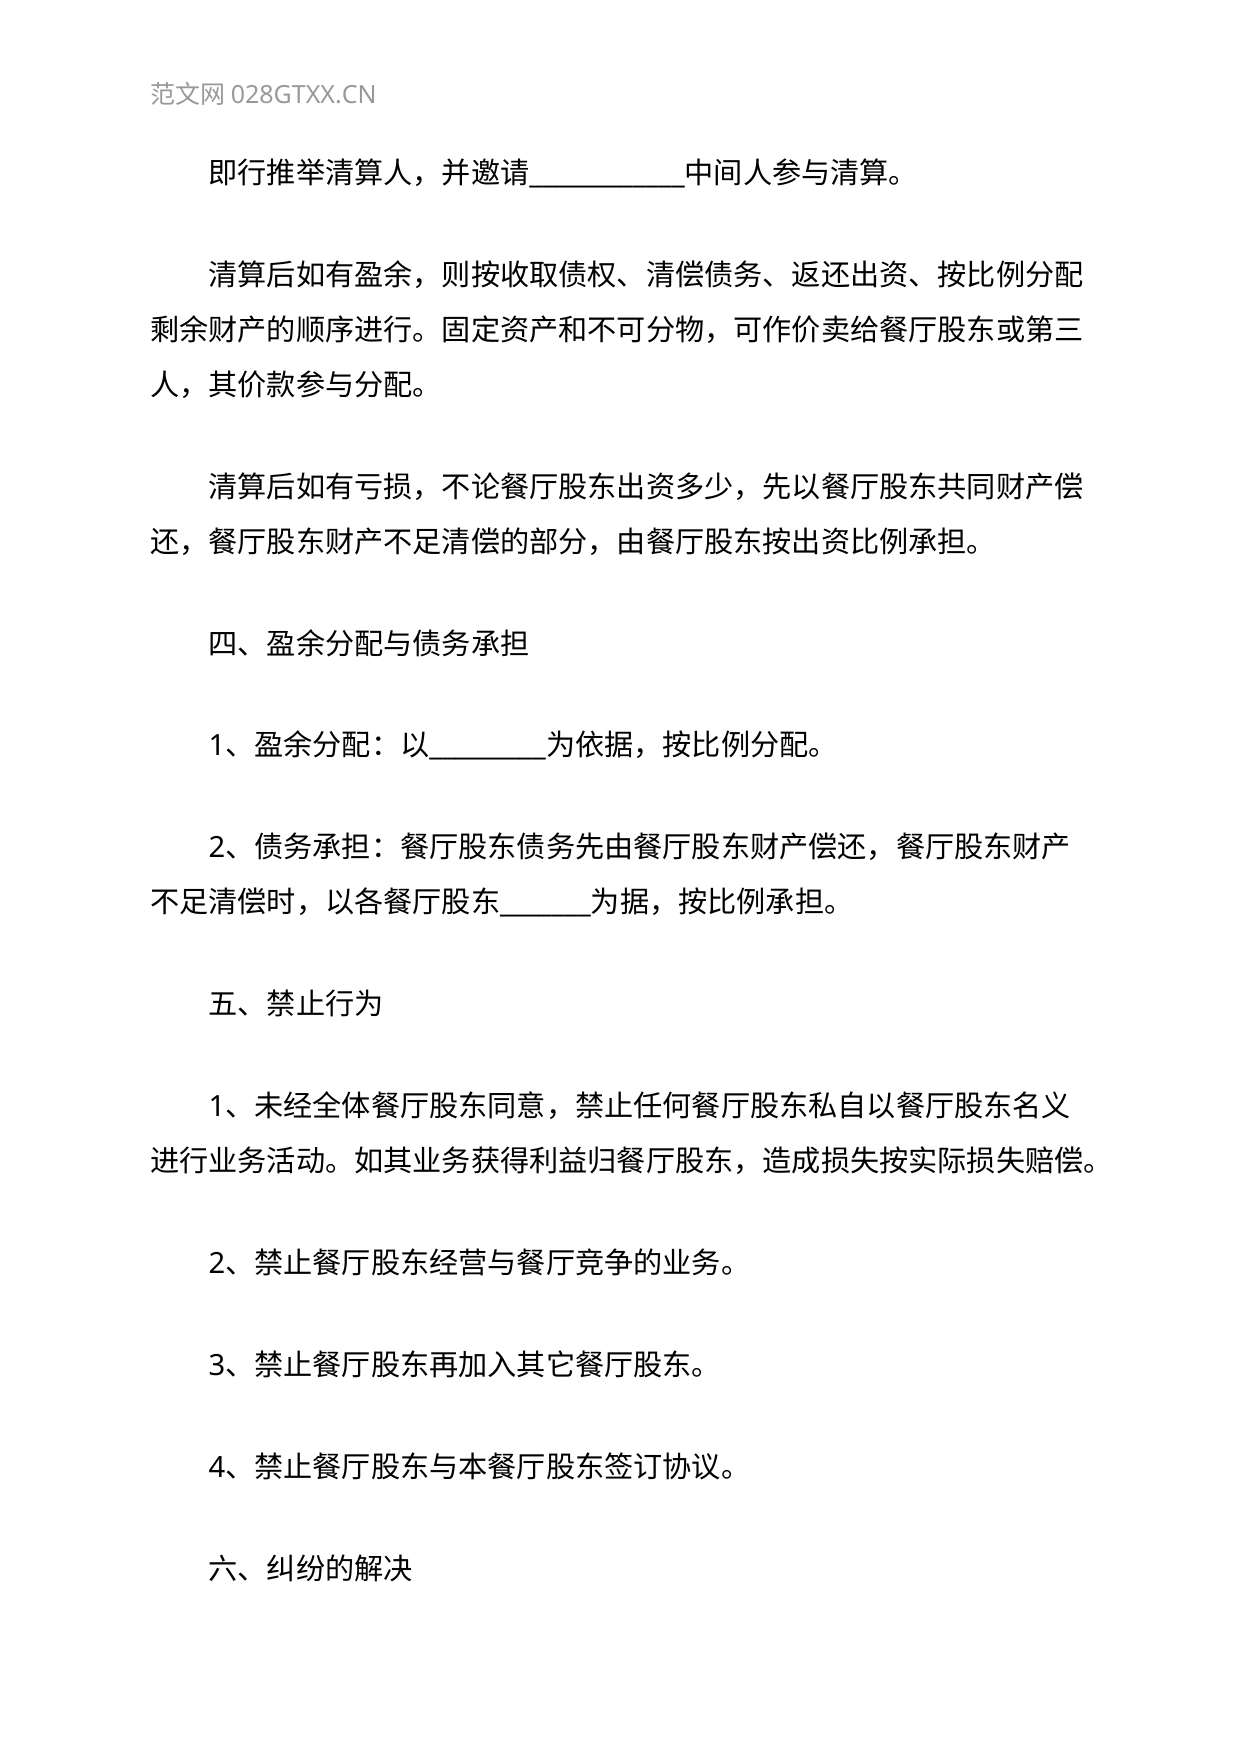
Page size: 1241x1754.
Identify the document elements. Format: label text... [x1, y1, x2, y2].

text 3、禁止餐厅股东再加入其它餐厅股东。 [150, 1341, 1090, 1384]
text 2、禁止餐厅股东经营与餐厅竞争的业务。 [150, 1239, 1090, 1282]
text 六、纠纷的解决 [150, 1545, 1090, 1588]
text 4、禁止餐厅股东与本餐厅股东签订协议。 [150, 1443, 1090, 1486]
text 清算后如有盈余，则按收取债权、清偿债务、返还出资、按比例分配剩余财产的顺序进行。固定资产和不可分物，可作价卖给餐厅股东或第三人，其价款参与分配。 [150, 252, 1090, 404]
text 五、禁止行为 [150, 981, 1090, 1023]
text 清算后如有亏损，不论餐厅股东出资多少，先以餐厅股东共同财产偿还，餐厅股东财产不足清偿的部分，由餐厅股东按出资比例承担。 [150, 463, 1090, 561]
text 2、债务承担：餐厅股东债务先由餐厅股东财产偿还，餐厅股东财产不足清偿时，以各餐厅股东_______为据，按比例承担。 [150, 824, 1090, 921]
text 1、盈余分配：以_________为依据，按比例分配。 [150, 722, 1090, 764]
text 1、未经全体餐厅股东同意，禁止任何餐厅股东私自以餐厅股东名义进行业务活动。如其业务获得利益归餐厅股东，造成损失按实际损失赔偿。 [150, 1083, 1090, 1180]
text 四、盈余分配与债务承担 [150, 620, 1090, 662]
text 即行推举清算人，并邀请____________中间人参与清算。 [150, 150, 1090, 192]
